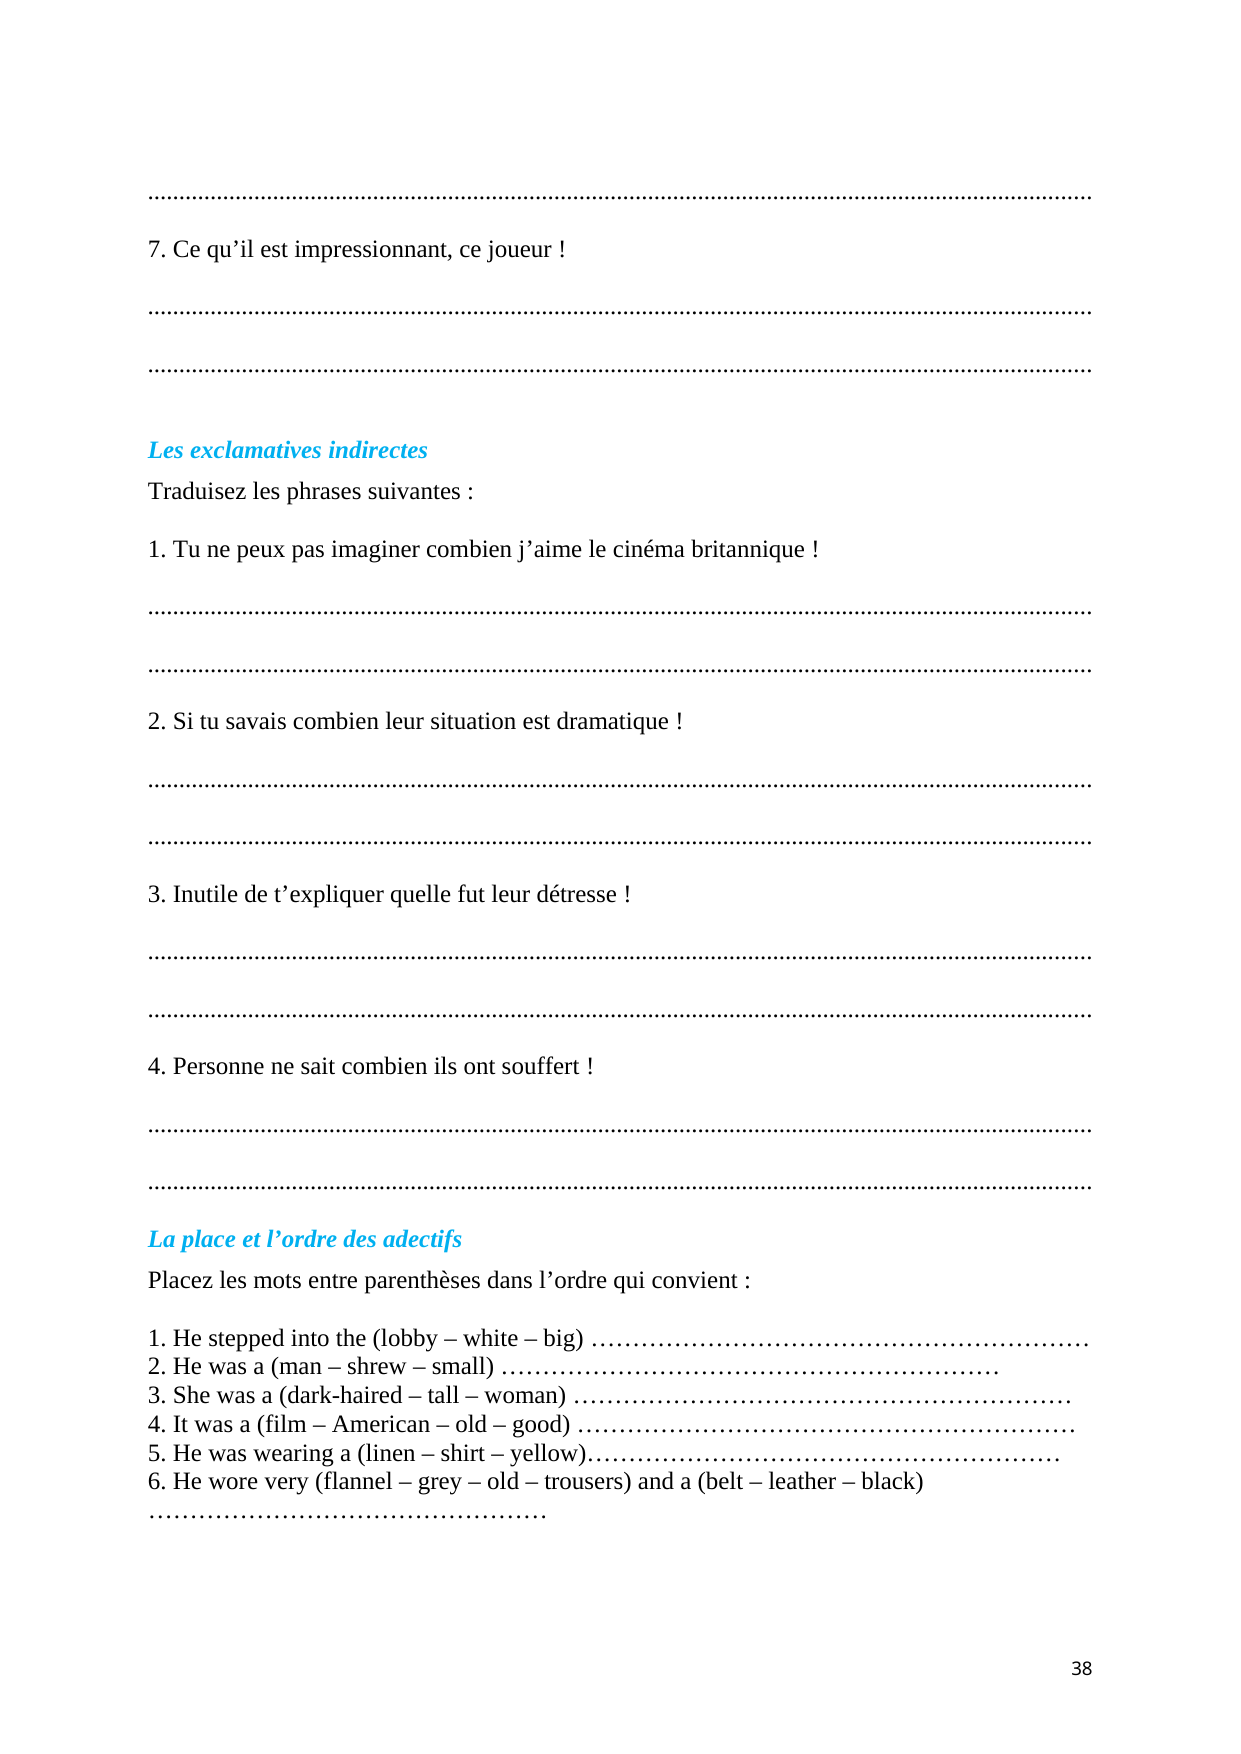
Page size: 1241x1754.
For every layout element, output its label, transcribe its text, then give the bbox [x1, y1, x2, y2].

text 4. Personne ne sait combien ils ont souffert ! [148, 1051, 1093, 1080]
text 4. It was a (film – American – old – good) …………………………………………………… [148, 1409, 1093, 1438]
text 3. She was a (dark-haired – tall – woman) …………………………………………………… [148, 1380, 1093, 1409]
text 1. He stepped into the (lobby – white – big) …………………………………………………… [148, 1323, 1093, 1351]
subtitle La place et l’ordre des adectifs [148, 1224, 1093, 1253]
text Placez les mots entre parenthèses dans l’ordre qui convient : [148, 1265, 1093, 1294]
text 6. He wore very (flannel – grey – old – trousers) and a (belt – leather – black) [148, 1466, 1093, 1495]
text ………………………………………… [148, 1495, 1093, 1524]
text 3. Inutile de t’expliquer quelle fut leur détresse ! [148, 879, 1093, 908]
subtitle Les exclamatives indirectes [148, 435, 1093, 464]
text 2. Si tu savais combien leur situation est dramatique ! [148, 706, 1093, 735]
text 7. Ce qu’il est impressionnant, ce joueur ! [148, 234, 1093, 263]
text 2. He was a (man – shrew – small) …………………………………………………… [148, 1351, 1093, 1380]
text Traduisez les phrases suivantes : [148, 476, 1093, 505]
text 1. Tu ne peux pas imaginer combien j’aime le cinéma britannique ! [148, 534, 1093, 563]
text 5. He was wearing a (linen – shirt – yellow)………………………………………………… [148, 1438, 1093, 1466]
